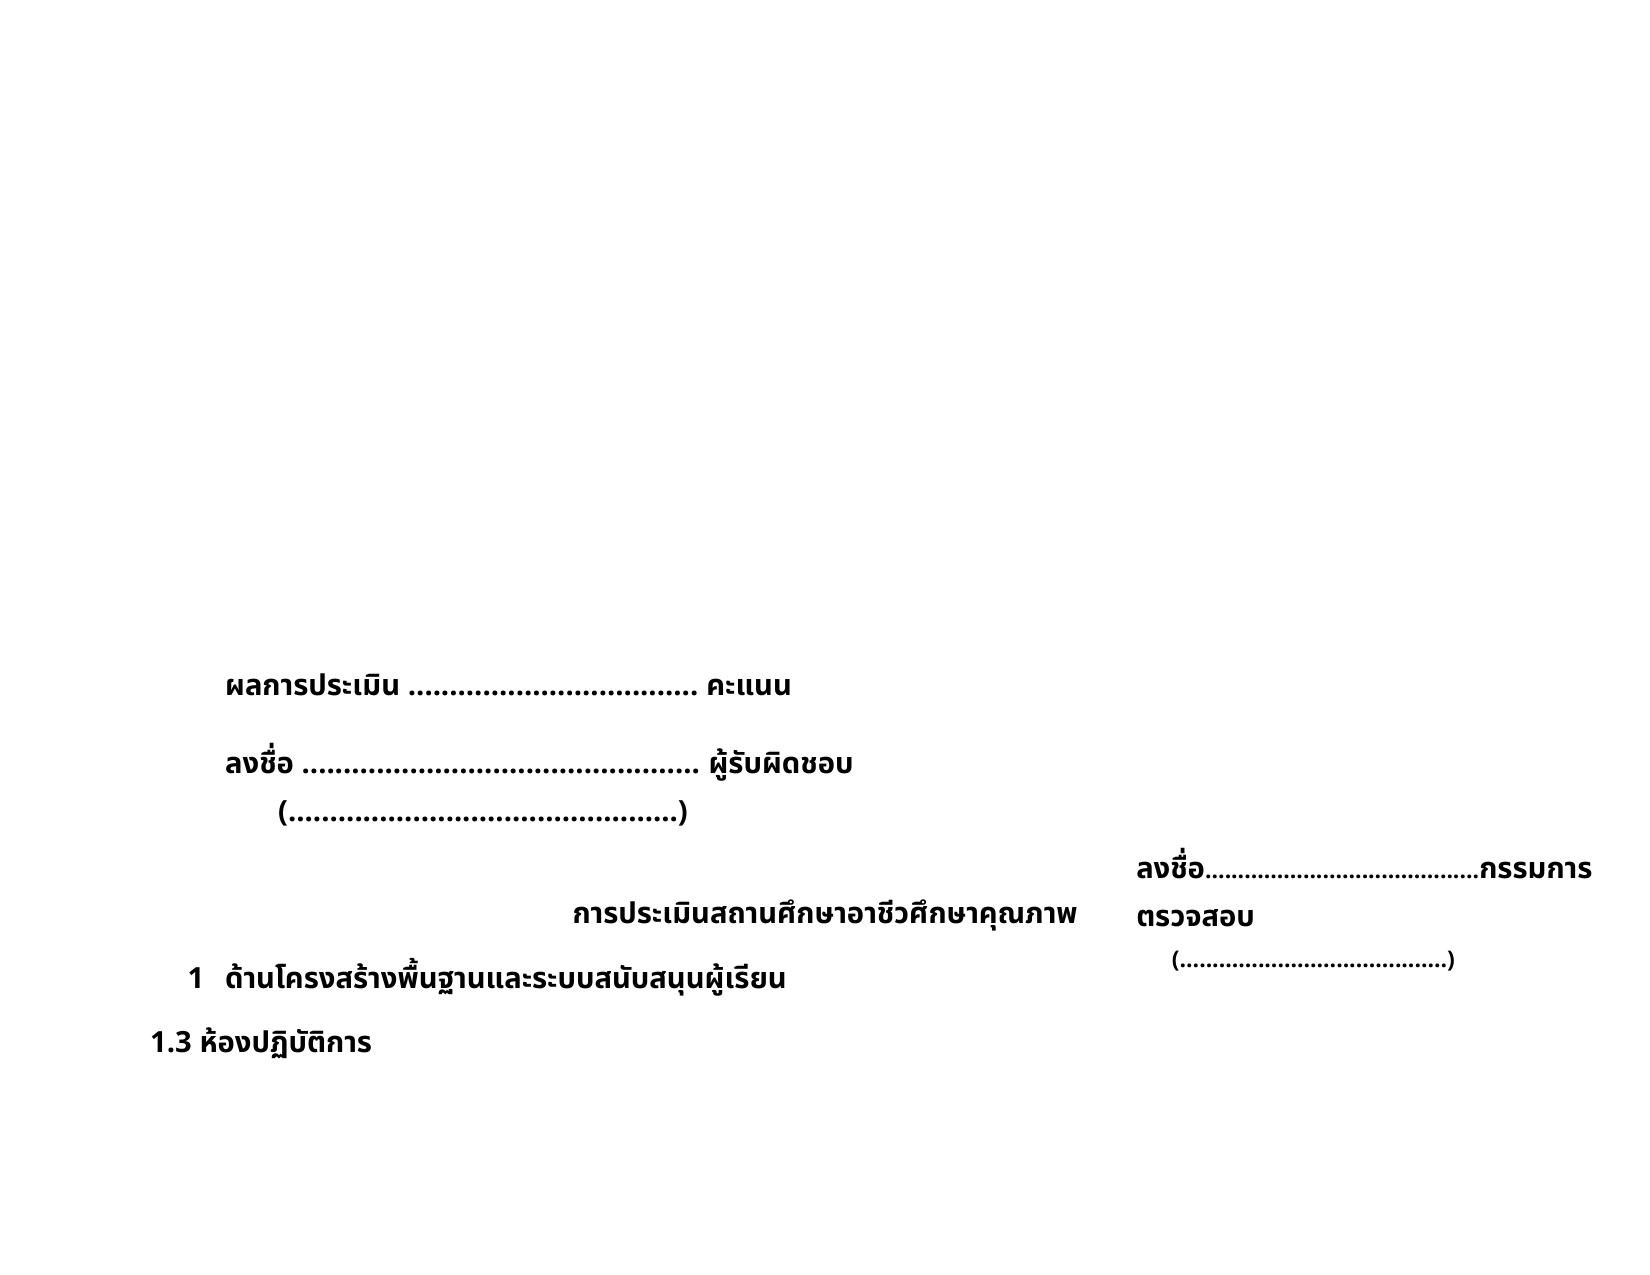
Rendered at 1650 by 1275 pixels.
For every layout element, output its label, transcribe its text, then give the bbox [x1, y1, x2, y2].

list ด้านโครงสร้างพื้นฐานและระบบสนับสนุนผู้เรียน [187, 957, 1500, 1001]
text 1.3 ห้องปฏิบัติการ [150, 1021, 1500, 1066]
text ลงชื่อ ................................................ ผู้รับผิดชอบ [150, 743, 1500, 787]
text การประเมินสถานศึกษาอาชีวศึกษาคุณภาพ [150, 893, 1120, 937]
text ผลการประเมิน ................................... คะแนน [150, 664, 1500, 708]
text (...............................................) [150, 791, 1500, 830]
